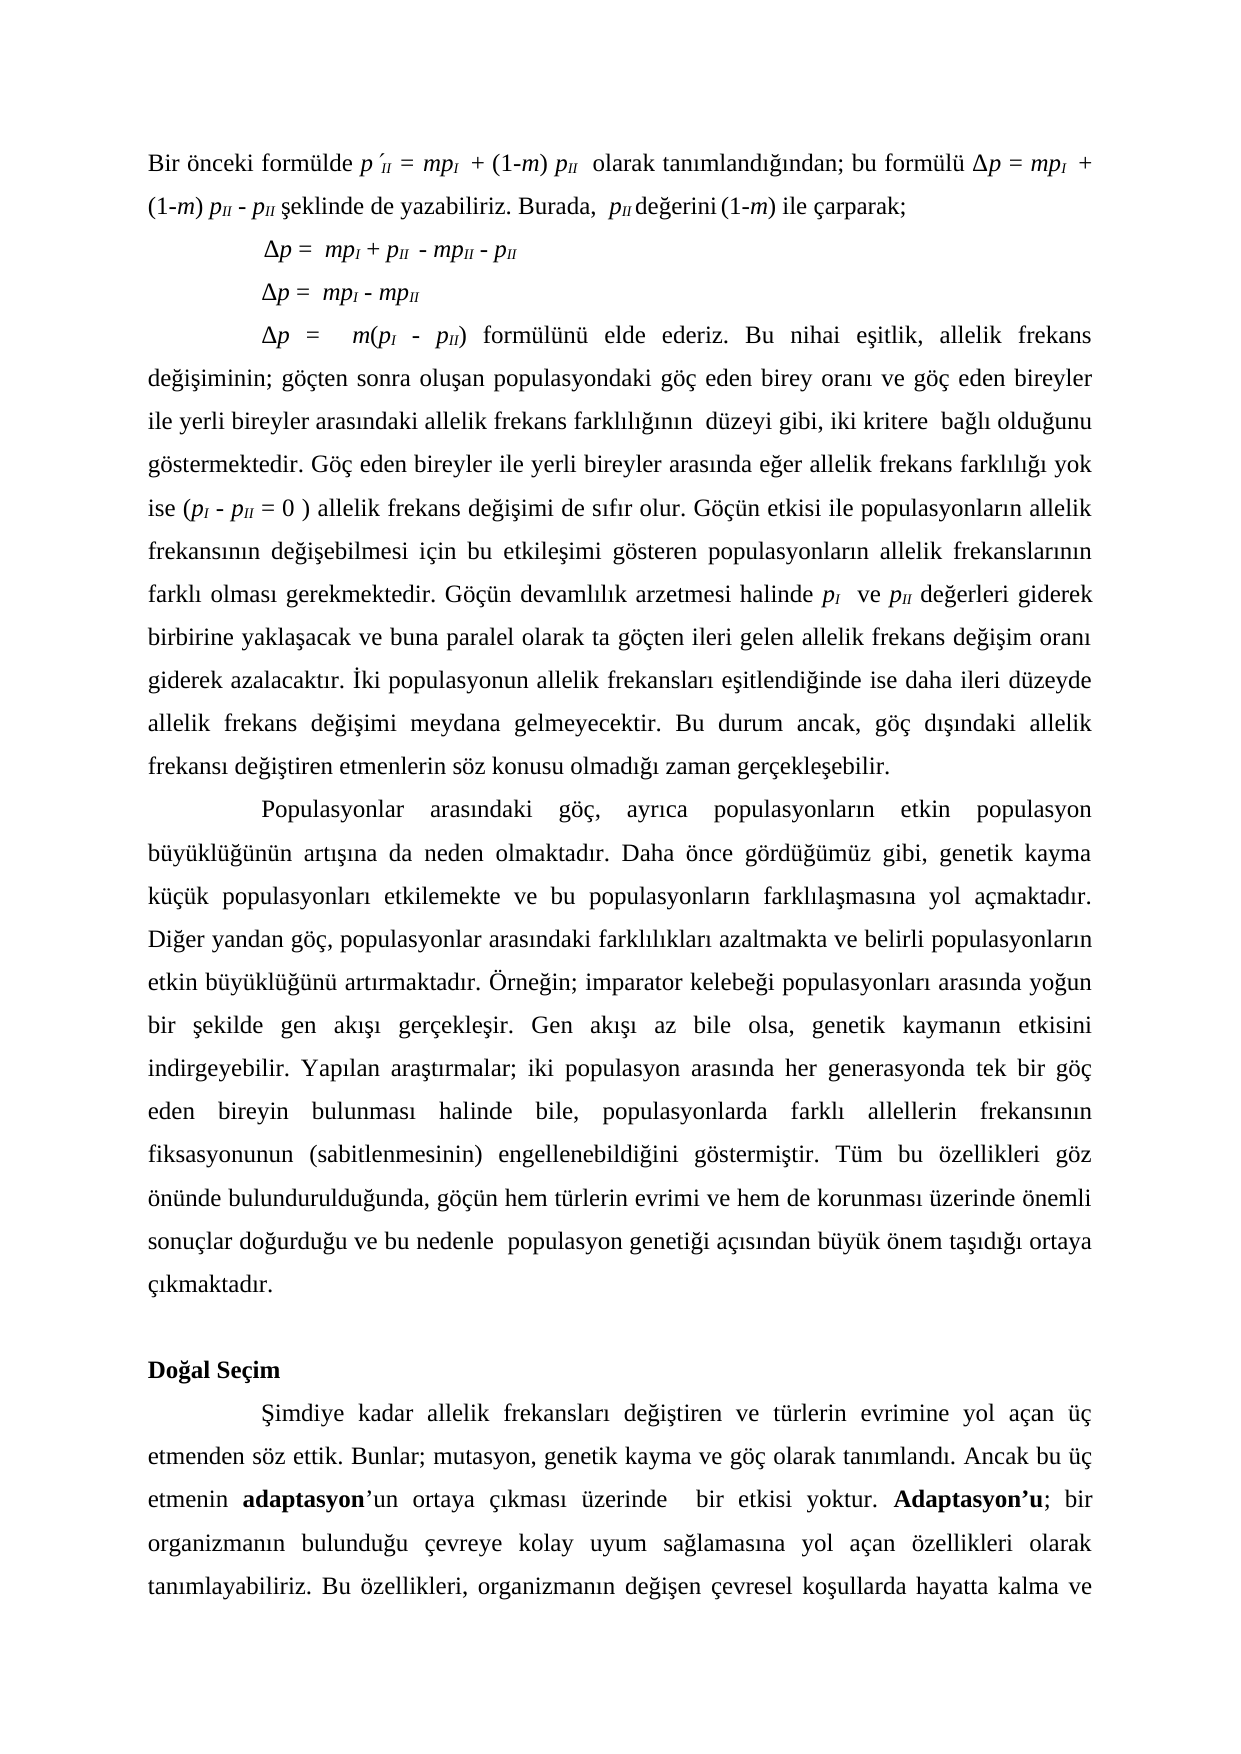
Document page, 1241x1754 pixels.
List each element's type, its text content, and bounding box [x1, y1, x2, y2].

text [148, 1398, 1093, 1599]
text Δp = mpI - mpII [148, 277, 1093, 306]
text Δp = m(pI - pII) formülünü elde ederiz. Bu nihai eşitlik, allelik frekans değişiminin; göçten sonra oluşan populasyondaki göç eden birey oranı ve göç eden bireyler ile yerli bireyler arasındaki allelik frekans farklılığının düzeyi gibi, iki kritere bağlı olduğunu göstermektedir. Göç eden bireyler ile yerli bireyler arasında eğer allelik frekans farklılığı yok ise (pI - pII = 0 ) allelik frekans değişimi de sıfır olur. Göçün etkisi ile populasyonların allelik frekansının değişebilmesi için bu etkileşimi gösteren populasyonların allelik frekanslarının farklı olması gerekmektedir. Göçün devamlılık arzetmesi halinde pI ve pII değerleri giderek birbirine yaklaşacak ve buna paralel olarak ta göçten ileri gelen allelik frekans değişim oranı giderek azalacaktır. İki populasyonun allelik frekansları eşitlendiğinde ise daha ileri düzeyde allelik frekans değişimi meydana gelmeyecektir. Bu durum ancak, göç dışındaki allelik frekansı değiştiren etmenlerin söz konusu olmadığı zaman gerçekleşebilir. [148, 320, 1093, 780]
text Bir önceki formülde pII = mpI + (1-m) pII olarak tanımlandığından; bu formülü Δp = mpI + (1-m) pII - pII şeklinde de yazabiliriz. Burada, pII değerini (1-m) ile çarparak; [148, 148, 1093, 219]
subtitle Doğal Seçim [148, 1355, 1093, 1384]
text Δp = mpI + pII - mpII - pII [148, 234, 1093, 263]
text Populasyonlar arasındaki göç, ayrıca populasyonların etkin populasyon büyüklüğünün artışına da neden olmaktadır. Daha önce gördüğümüz gibi, genetik kayma küçük populasyonları etkilemekte ve bu populasyonların farklılaşmasına yol açmaktadır. Diğer yandan göç, populasyonlar arasındaki farklılıkları azaltmakta ve belirli populasyonların etkin büyüklüğünü artırmaktadır. Örneğin; imparator kelebeği populasyonları arasında yoğun bir şekilde gen akışı gerçekleşir. Gen akışı az bile olsa, genetik kaymanın etkisini indirgeyebilir. Yapılan araştırmalar; iki populasyon arasında her generasyonda tek bir göç eden bireyin bulunması halinde bile, populasyonlarda farklı allellerin frekansının fiksasyonunun (sabitlenmesinin) engellenebildiğini göstermiştir. Tüm bu özellikleri göz önünde bulundurulduğunda, göçün hem türlerin evrimi ve hem de korunması üzerinde önemli sonuçlar doğurduğu ve bu nedenle populasyon genetiği açısından büyük önem taşıdığı ortaya çıkmaktadır. [148, 794, 1093, 1298]
